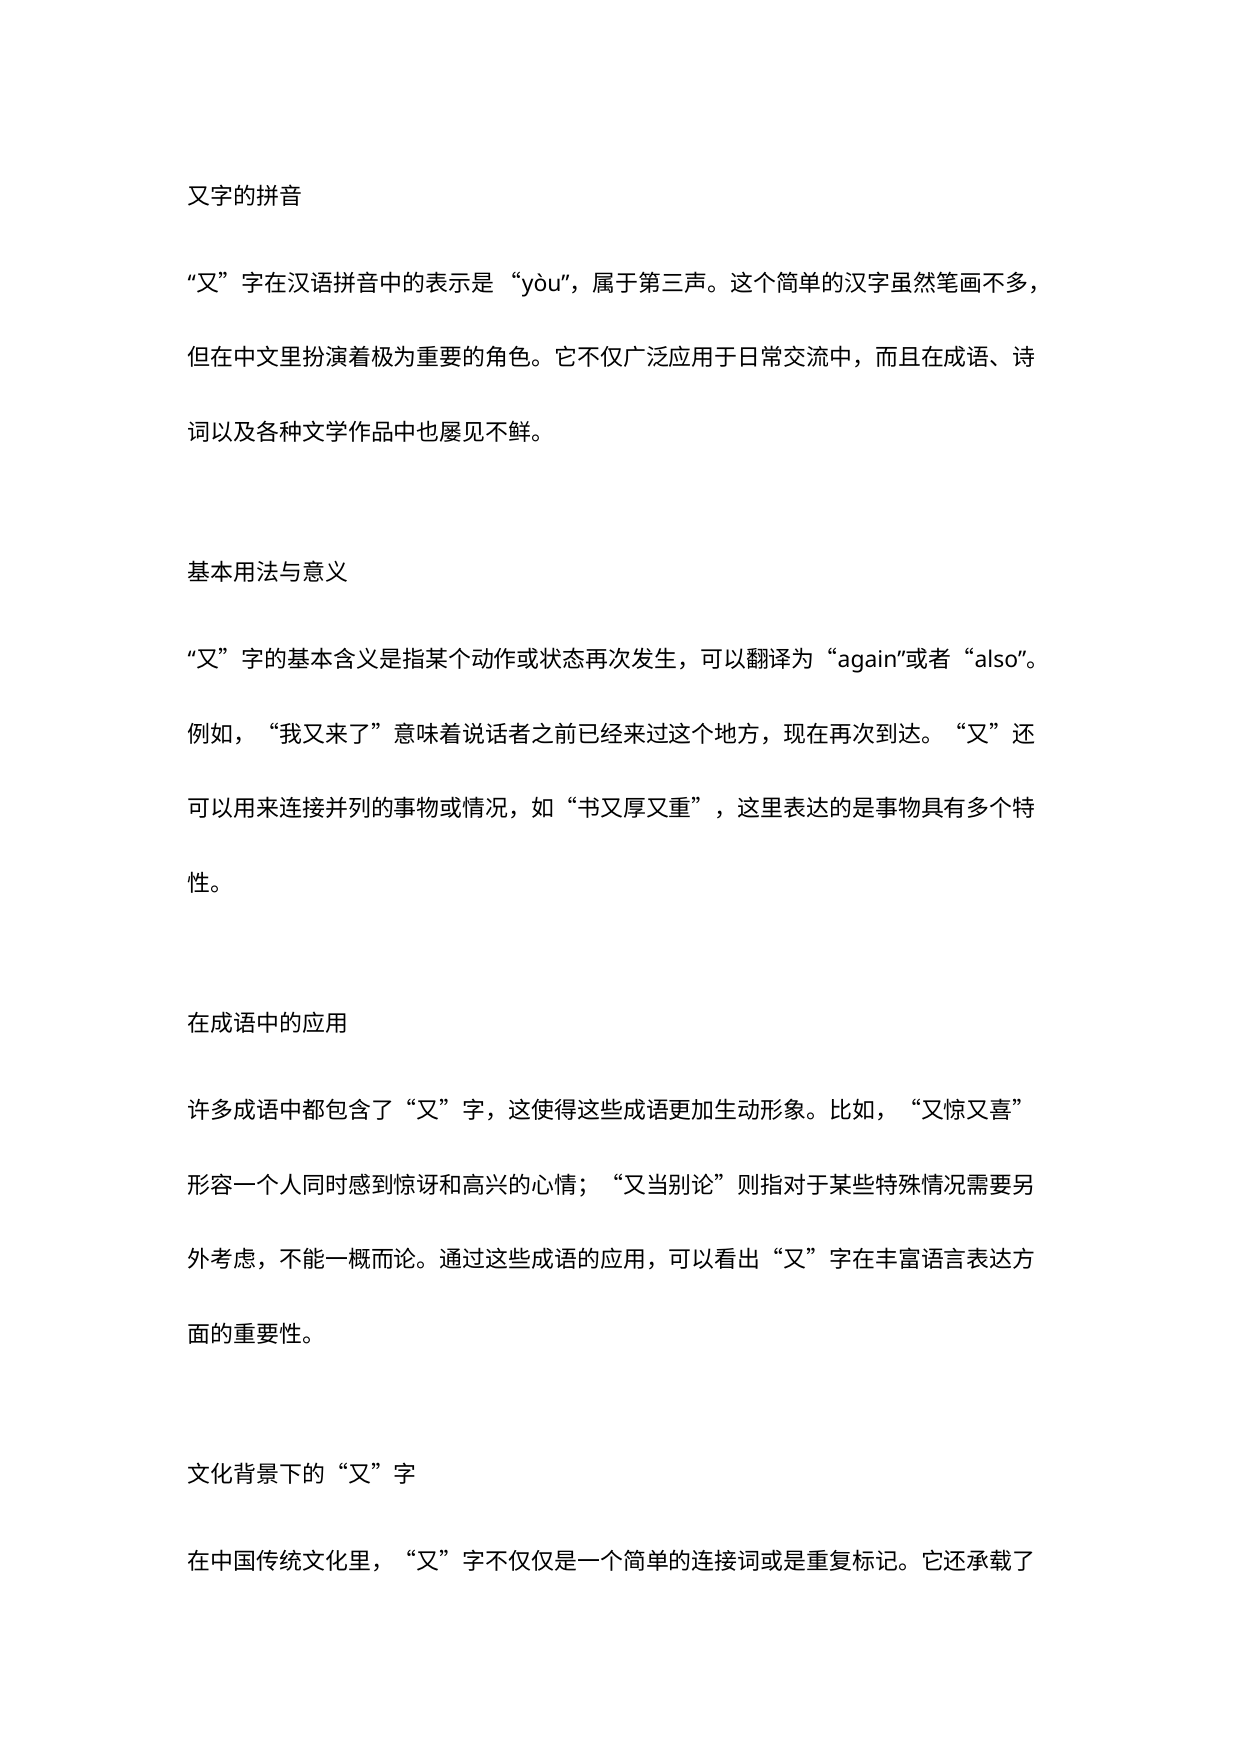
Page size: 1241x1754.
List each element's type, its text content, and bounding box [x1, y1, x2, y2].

text 又字的拼音 [187, 162, 1053, 227]
text “又”字的基本含义是指某个动作或状态再次发生，可以翻译为“again”或者“also”。例如，“我又来了”意味着说话者之前已经来过这个地方，现在再次到达。“又”还可以用来连接并列的事物或情况，如“书又厚又重”，这里表达的是事物具有多个特性。 [187, 625, 1053, 914]
text 在成语中的应用 [187, 989, 1053, 1054]
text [187, 1527, 1053, 1592]
text 文化背景下的“又”字 [187, 1440, 1053, 1505]
text 基本用法与意义 [187, 538, 1053, 603]
text 许多成语中都包含了“又”字，这使得这些成语更加生动形象。比如，“又惊又喜”形容一个人同时感到惊讶和高兴的心情；“又当别论”则指对于某些特殊情况需要另外考虑，不能一概而论。通过这些成语的应用，可以看出“又”字在丰富语言表达方面的重要性。 [187, 1076, 1053, 1365]
text “又”字在汉语拼音中的表示是 “yòu”，属于第三声。这个简单的汉字虽然笔画不多，但在中文里扮演着极为重要的角色。它不仅广泛应用于日常交流中，而且在成语、诗词以及各种文学作品中也屡见不鲜。 [187, 248, 1053, 463]
